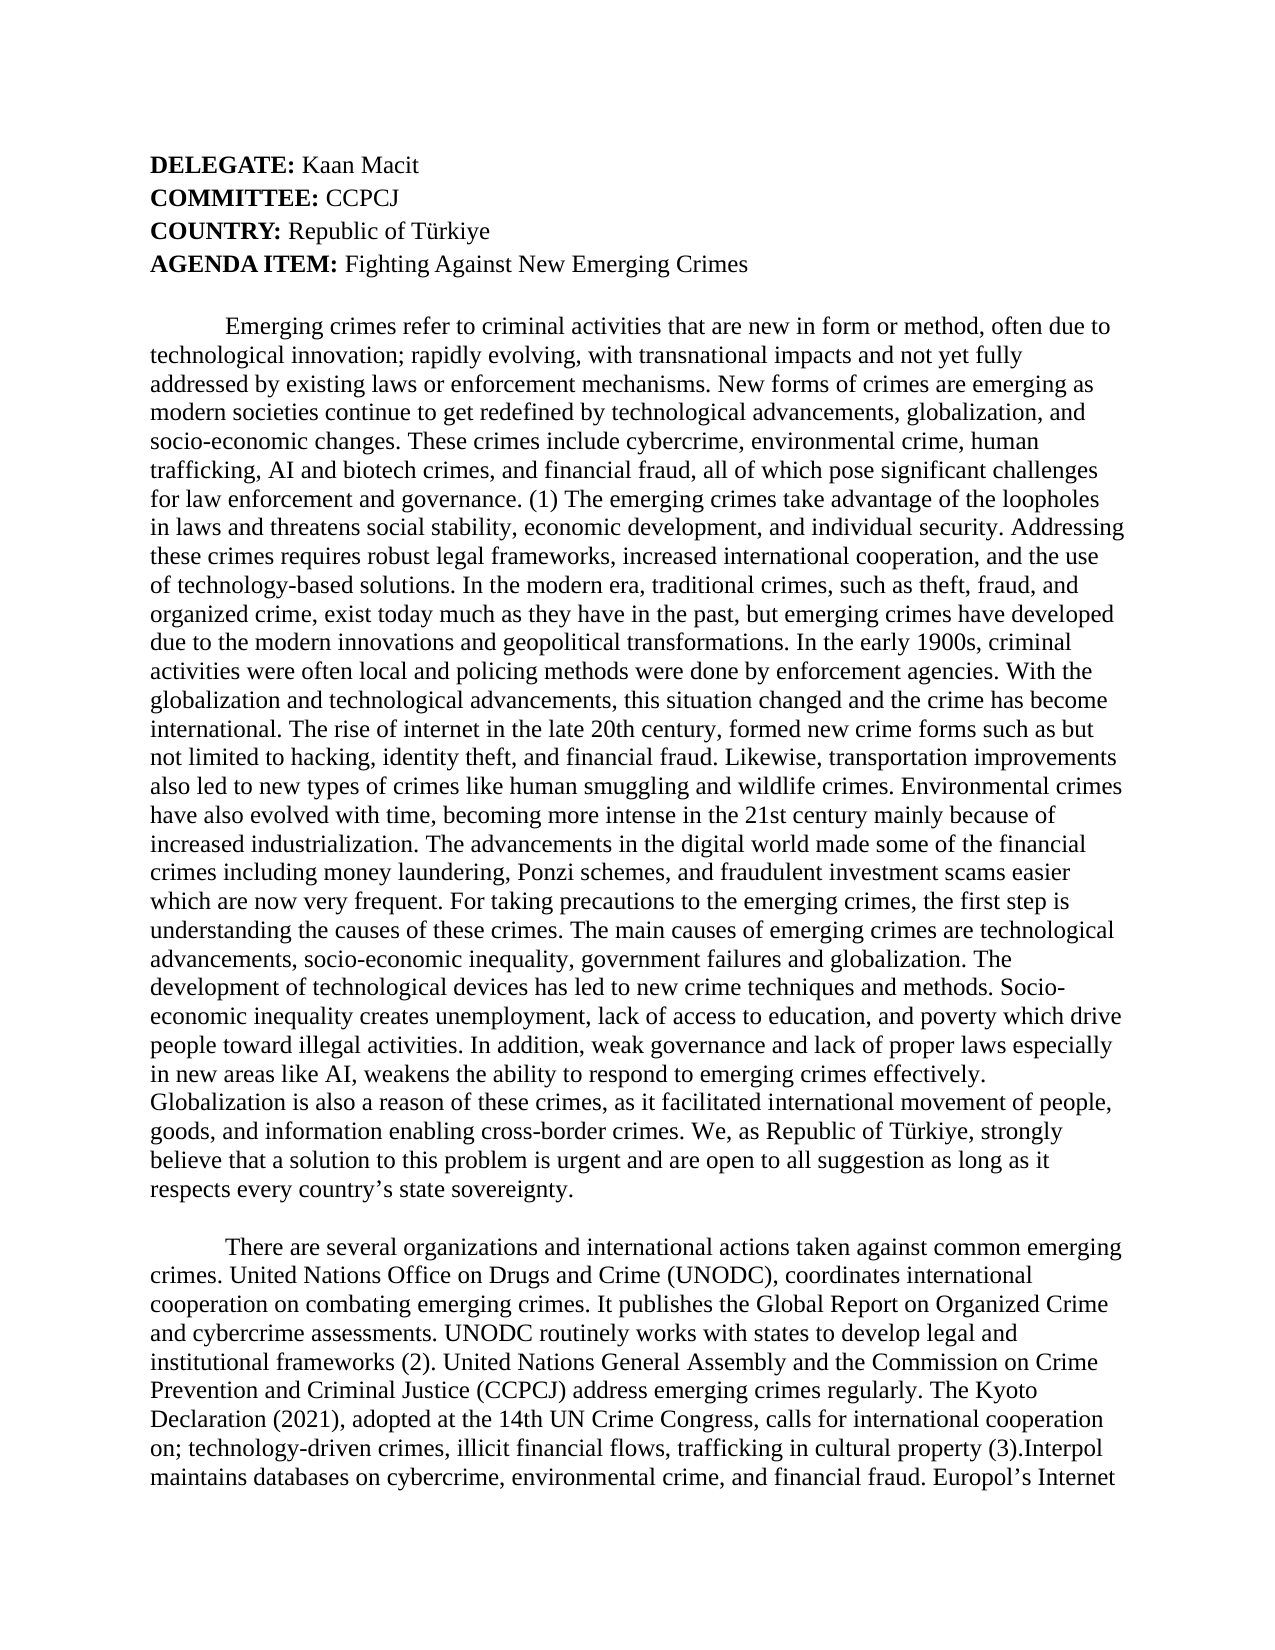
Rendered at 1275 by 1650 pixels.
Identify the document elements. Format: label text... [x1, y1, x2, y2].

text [150, 1232, 1125, 1490]
text AGENDA ITEM: Fighting Against New Emerging Crimes [150, 249, 1125, 278]
text DELEGATE: Kaan Macit [150, 150, 1125, 179]
text Emerging crimes refer to criminal activities that are new in form or method, often due to technological innovation; rapidly evolving, with transnational impacts and not yet fully addressed by existing laws or enforcement mechanisms. New forms of crimes are emerging as modern societies continue to get redefined by technological advancements, globalization, and socio-economic changes. These crimes include cybercrime, environmental crime, human trafficking, AI and biotech crimes, and financial fraud, all of which pose significant challenges for law enforcement and governance. (1) The emerging crimes take advantage of the loopholes in laws and threatens social stability, economic development, and individual security. Addressing these crimes requires robust legal frameworks, increased international cooperation, and the use of technology-based solutions. In the modern era, traditional crimes, such as theft, fraud, and organized crime, exist today much as they have in the past, but emerging crimes have developed due to the modern innovations and geopolitical transformations. In the early 1900s, criminal activities were often local and policing methods were done by enforcement agencies. With the globalization and technological advancements, this situation changed and the crime has become international. The rise of internet in the late 20th century, formed new crime forms such as but not limited to hacking, identity theft, and financial fraud. Likewise, transportation improvements also led to new types of crimes like human smuggling and wildlife crimes. Environmental crimes have also evolved with time, becoming more intense in the 21st century mainly because of increased industrialization. The advancements in the digital world made some of the financial crimes including money laundering, Ponzi schemes, and fraudulent investment scams easier which are now very frequent. For taking precautions to the emerging crimes, the first step is understanding the causes of these crimes. The main causes of emerging crimes are technological advancements, socio-economic inequality, government failures and globalization. The development of technological devices has led to new crime techniques and methods. Socio-economic inequality creates unemployment, lack of access to education, and poverty which drive people toward illegal activities. In addition, weak governance and lack of proper laws especially in new areas like AI, weakens the ability to respond to emerging crimes effectively. Globalization is also a reason of these crimes, as it facilitated international movement of people, goods, and information enabling cross-border crimes. We, as Republic of Türkiye, strongly believe that a solution to this problem is urgent and are open to all suggestion as long as it respects every country’s state sovereignty. [150, 311, 1125, 1202]
text COMMITTEE: CCPCJ [150, 183, 1125, 212]
text COUNTRY: Republic of Türkiye [150, 216, 1125, 245]
